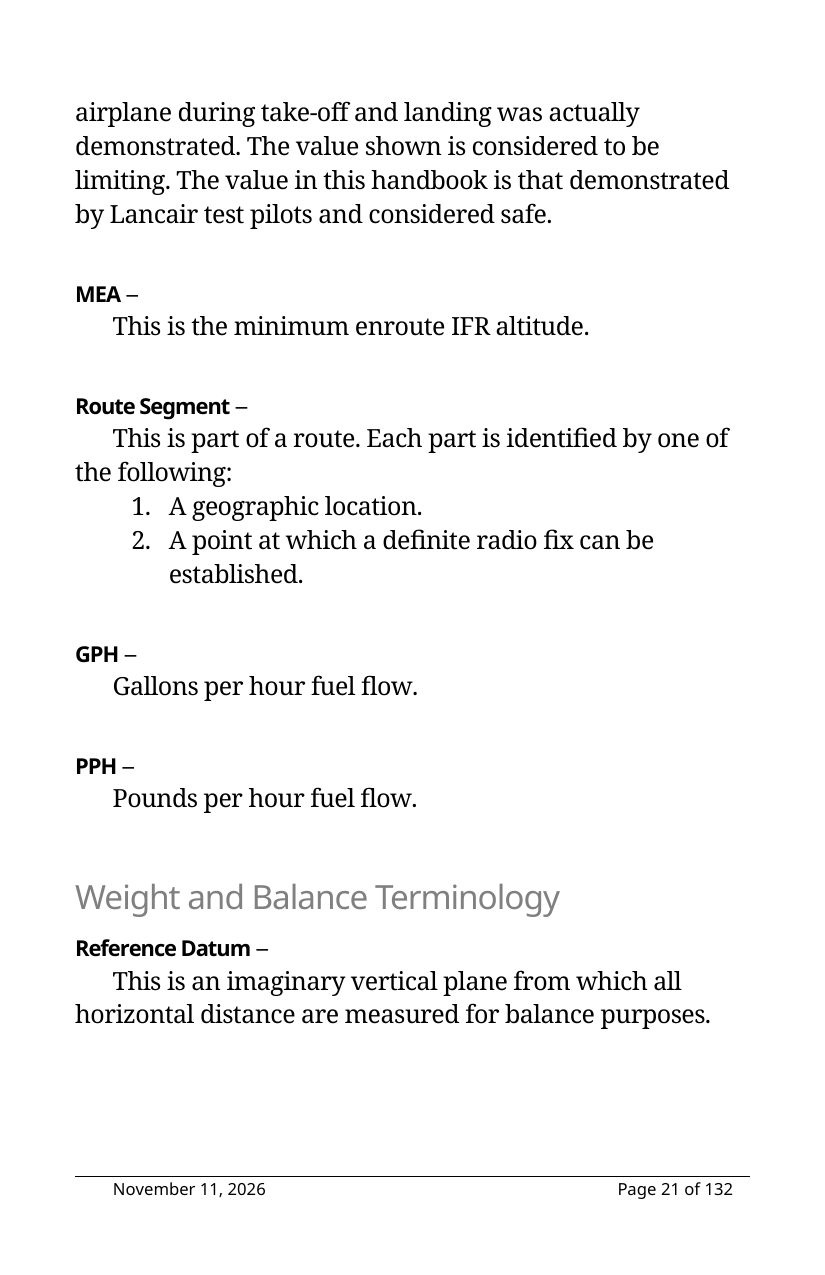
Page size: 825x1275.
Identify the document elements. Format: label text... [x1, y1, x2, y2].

text This is part of a route. Each part is identified by one of the following: [75, 421, 750, 489]
text This is an imaginary vertical plane from which all horizontal distance are measured for balance purposes. [75, 963, 750, 1031]
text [75, 95, 750, 231]
list A geographic location. [131, 489, 712, 523]
subtitle Weight and Balance Terminology [75, 874, 750, 919]
subtitle Route Segment – [75, 389, 750, 421]
subtitle MEA – [75, 278, 750, 309]
text Pounds per hour fuel flow. [75, 781, 750, 815]
list A point at which a definite radio fix can be established. [131, 523, 712, 591]
subtitle Reference Datum – [75, 932, 750, 963]
subtitle GPH – [75, 638, 750, 669]
text This is the minimum enroute IFR altitude. [75, 309, 750, 343]
subtitle PPH – [75, 749, 750, 781]
text Gallons per hour fuel flow. [75, 669, 750, 703]
